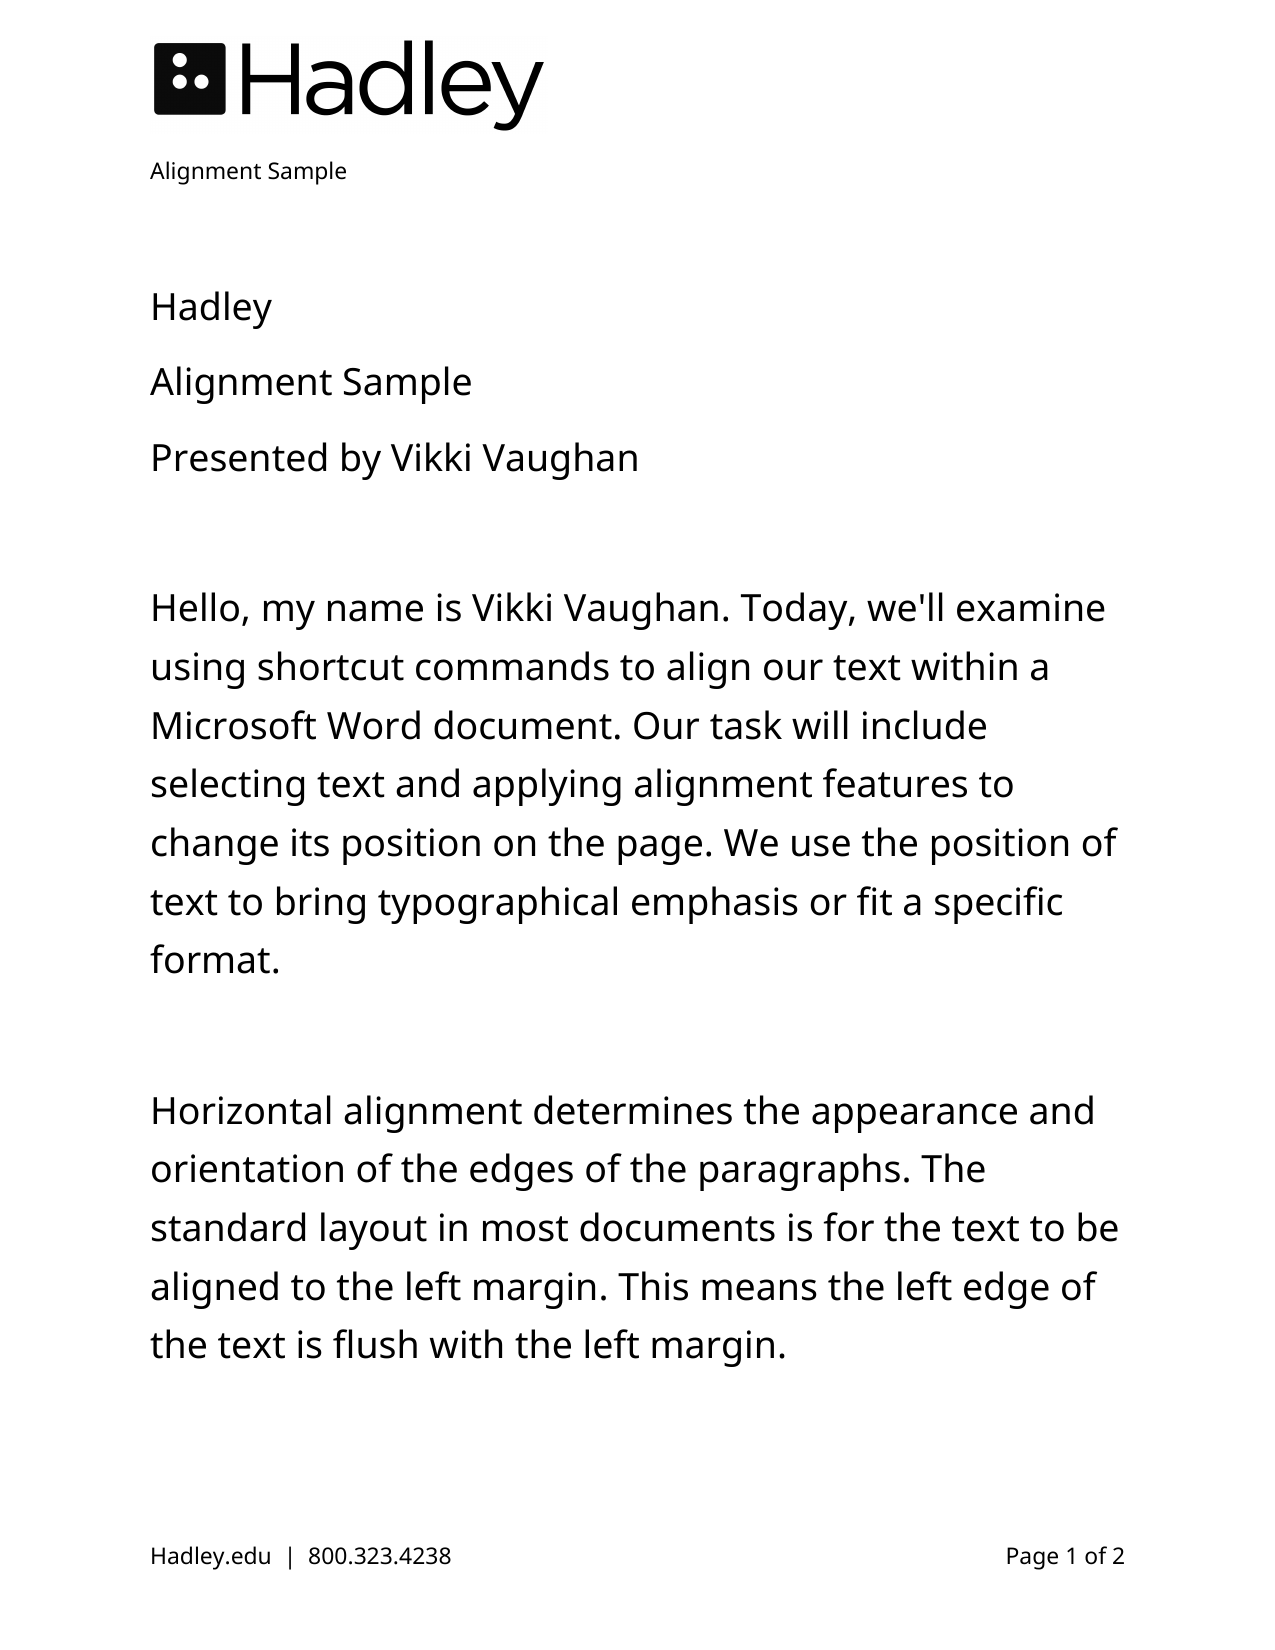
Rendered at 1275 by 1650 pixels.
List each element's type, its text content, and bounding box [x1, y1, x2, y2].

text Hadley [150, 280, 1125, 331]
text Horizontal alignment determines the appearance and orientation of the edges of the paragraphs. The standard layout in most documents is for the text to be aligned to the left margin. This means the left edge of the text is flush with the left margin. [150, 1084, 1125, 1370]
picture [150, 36, 548, 134]
text Hello, my name is Vikki Vaughan. Today, we'll examine using shortcut commands to align our text within a Microsoft Word document. Our task will include selecting text and applying alignment features to change its position on the page. We use the position of text to bring typographical emphasis or fit a specific format. [150, 582, 1125, 984]
text Presented by Vikki Vaughan [150, 431, 1125, 482]
text Alignment Sample [150, 356, 1125, 407]
